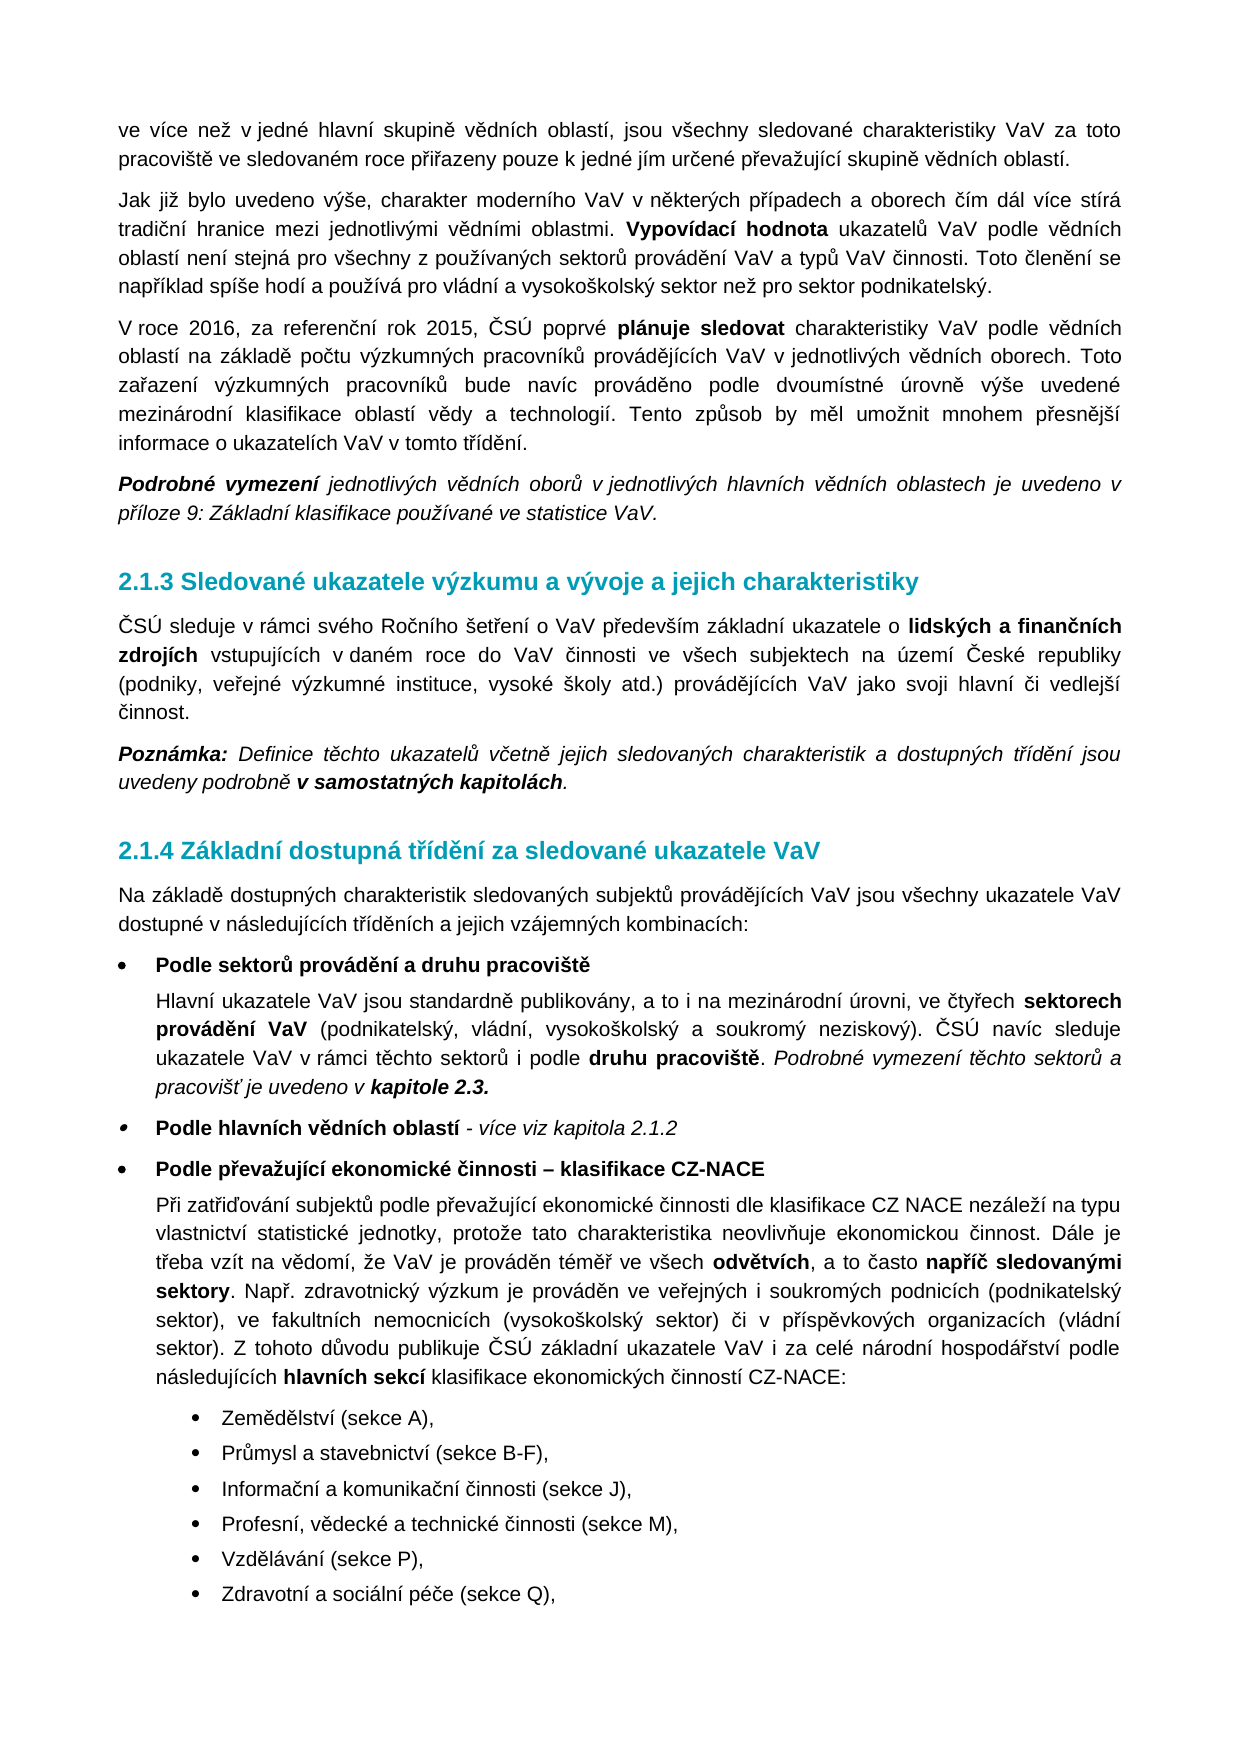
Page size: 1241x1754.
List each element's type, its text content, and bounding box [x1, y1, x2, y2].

list Průmysl a stavebnictví (sekce B-F), [192, 1441, 1122, 1465]
list Informační a komunikační činnosti (sekce J), [192, 1476, 1122, 1500]
list Zdravotní a sociální péče (sekce Q), [192, 1582, 1122, 1606]
list Podle hlavních vědních oblastí - více viz kapitola 2.1.2 [118, 1116, 1122, 1140]
text Jak již bylo uvedeno výše, charakter moderního VaV v některých případech a oborech čím dál více stírá tradiční hranice mezi jednotlivými vědními oblastmi. Vypovídací hodnota ukazatelů VaV podle vědních oblastí není stejná pro všechny z používaných sektorů provádění VaV a typů VaV činnosti. Toto členění se například spíše hodí a používá pro vládní a vysokoškolský sektor než pro sektor podnikatelský. [118, 188, 1122, 298]
subtitle 2.1.4 Základní dostupná třídění za sledované ukazatele VaV [118, 836, 1122, 865]
text V roce 2016, za referenční rok 2015, ČSÚ poprvé plánuje sledovat charakteristiky VaV podle vědních oblastí na základě počtu výzkumných pracovníků provádějících VaV v jednotlivých vědních oborech. Toto zařazení výzkumných pracovníků bude navíc prováděno podle dvoumístné úrovně výše uvedené mezinárodní klasifikace oblastí vědy a technologií. Tento způsob by měl umožnit mnohem přesnější informace o ukazatelích VaV v tomto třídění. [118, 316, 1122, 454]
text Poznámka: Definice těchto ukazatelů včetně jejich sledovaných charakteristik a dostupných třídění jsou uvedeny podrobně v samostatných kapitolách. [118, 741, 1122, 794]
text Při zatřiďování subjektů podle převažující ekonomické činnosti dle klasifikace CZ NACE nezáleží na typu vlastnictví statistické jednotky, protože tato charakteristika neovlivňuje ekonomickou činnost. Dále je třeba vzít na vědomí, že VaV je prováděn téměř ve všech odvětvích, a to často napříč sledovanými sektory. Např. zdravotnický výzkum je prováděn ve veřejných i soukromých podnicích (podnikatelský sektor), ve fakultních nemocnicích (vysokoškolský sektor) či v příspěvkových organizacích (vládní sektor). Z tohoto důvodu publikuje ČSÚ základní ukazatele VaV i za celé národní hospodářství podle následujících hlavních sekcí klasifikace ekonomických činností CZ-NACE: [156, 1192, 1122, 1389]
list Zemědělství (sekce A), [192, 1406, 1122, 1430]
text Na základě dostupných charakteristik sledovaných subjektů provádějících VaV jsou všechny ukazatele VaV dostupné v následujících tříděních a jejich vzájemných kombinacích: [118, 883, 1122, 936]
text Hlavní ukazatele VaV jsou standardně publikovány, a to i na mezinárodní úrovni, ve čtyřech sektorech provádění VaV (podnikatelský, vládní, vysokoškolský a soukromý neziskový). ČSÚ navíc sleduje ukazatele VaV v rámci těchto sektorů i podle druhu pracoviště. Podrobné vymezení těchto sektorů a pracovišť je uvedeno v kapitole 2.3. [156, 988, 1122, 1099]
list Podle sektorů provádění a druhu pracoviště [118, 953, 1122, 977]
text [118, 118, 1122, 171]
list Podle převažující ekonomické činnosti – klasifikace CZ-NACE [118, 1157, 1122, 1181]
list Vzdělávání (sekce P), [192, 1547, 1122, 1571]
subtitle 2.1.3 Sledované ukazatele výzkumu a vývoje a jejich charakteristiky [118, 567, 1122, 596]
text ČSÚ sleduje v rámci svého Ročního šetření o VaV především základní ukazatele o lidských a finančních zdrojích vstupujících v daném roce do VaV činnosti ve všech subjektech na území České republiky (podniky, veřejné výzkumné instituce, vysoké školy atd.) provádějících VaV jako svoji hlavní či vedlejší činnost. [118, 614, 1122, 724]
text Podrobné vymezení jednotlivých vědních oborů v jednotlivých hlavních vědních oblastech je uvedeno v příloze 9: Základní klasifikace používané ve statistice VaV. [118, 472, 1122, 524]
list Profesní, vědecké a technické činnosti (sekce M), [192, 1511, 1122, 1536]
